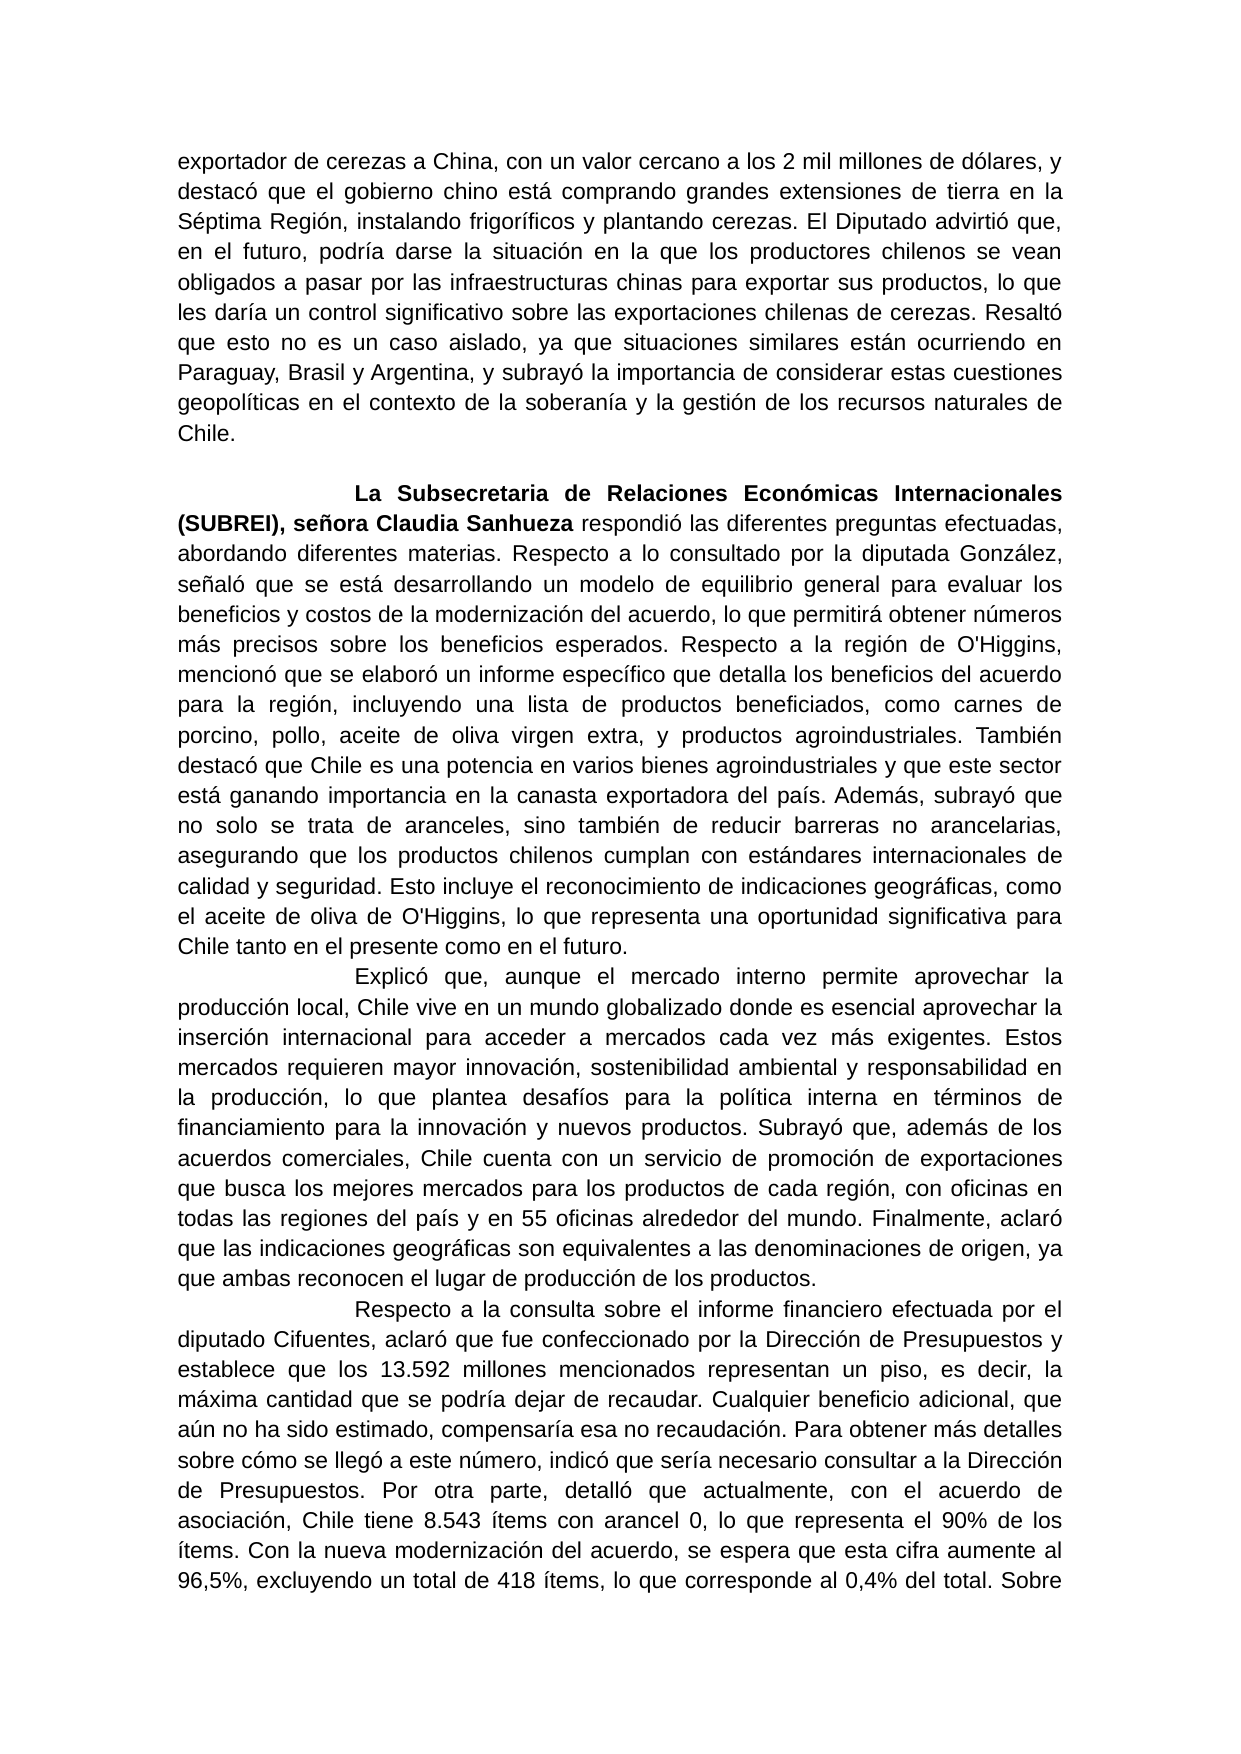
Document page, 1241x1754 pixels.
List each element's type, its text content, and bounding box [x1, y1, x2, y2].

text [177, 1296, 1063, 1594]
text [177, 148, 1063, 446]
text La Subsecretaria de Relaciones Económicas Internacionales (SUBREI), señora Claudia Sanhueza respondió las diferentes preguntas efectuadas, abordando diferentes materias. Respecto a lo consultado por la diputada González, señaló que se está desarrollando un modelo de equilibrio general para evaluar los beneficios y costos de la modernización del acuerdo, lo que permitirá obtener números más precisos sobre los beneficios esperados. Respecto a la región de O'Higgins, mencionó que se elaboró un informe específico que detalla los beneficios del acuerdo para la región, incluyendo una lista de productos beneficiados, como carnes de porcino, pollo, aceite de oliva virgen extra, y productos agroindustriales. También destacó que Chile es una potencia en varios bienes agroindustriales y que este sector está ganando importancia en la canasta exportadora del país. Además, subrayó que no solo se trata de aranceles, sino también de reducir barreras no arancelarias, asegurando que los productos chilenos cumplan con estándares internacionales de calidad y seguridad. Esto incluye el reconocimiento de indicaciones geográficas, como el aceite de oliva de O'Higgins, lo que representa una oportunidad significativa para Chile tanto en el presente como en el futuro. [177, 480, 1063, 959]
text Explicó que, aunque el mercado interno permite aprovechar la producción local, Chile vive en un mundo globalizado donde es esencial aprovechar la inserción internacional para acceder a mercados cada vez más exigentes. Estos mercados requieren mayor innovación, sostenibilidad ambiental y responsabilidad en la producción, lo que plantea desafíos para la política interna en términos de financiamiento para la innovación y nuevos productos. Subrayó que, además de los acuerdos comerciales, Chile cuenta con un servicio de promoción de exportaciones que busca los mejores mercados para los productos de cada región, con oficinas en todas las regiones del país y en 55 oficinas alrededor del mundo. Finalmente, aclaró que las indicaciones geográficas son equivalentes a las denominaciones de origen, ya que ambas reconocen el lugar de producción de los productos. [177, 963, 1063, 1292]
